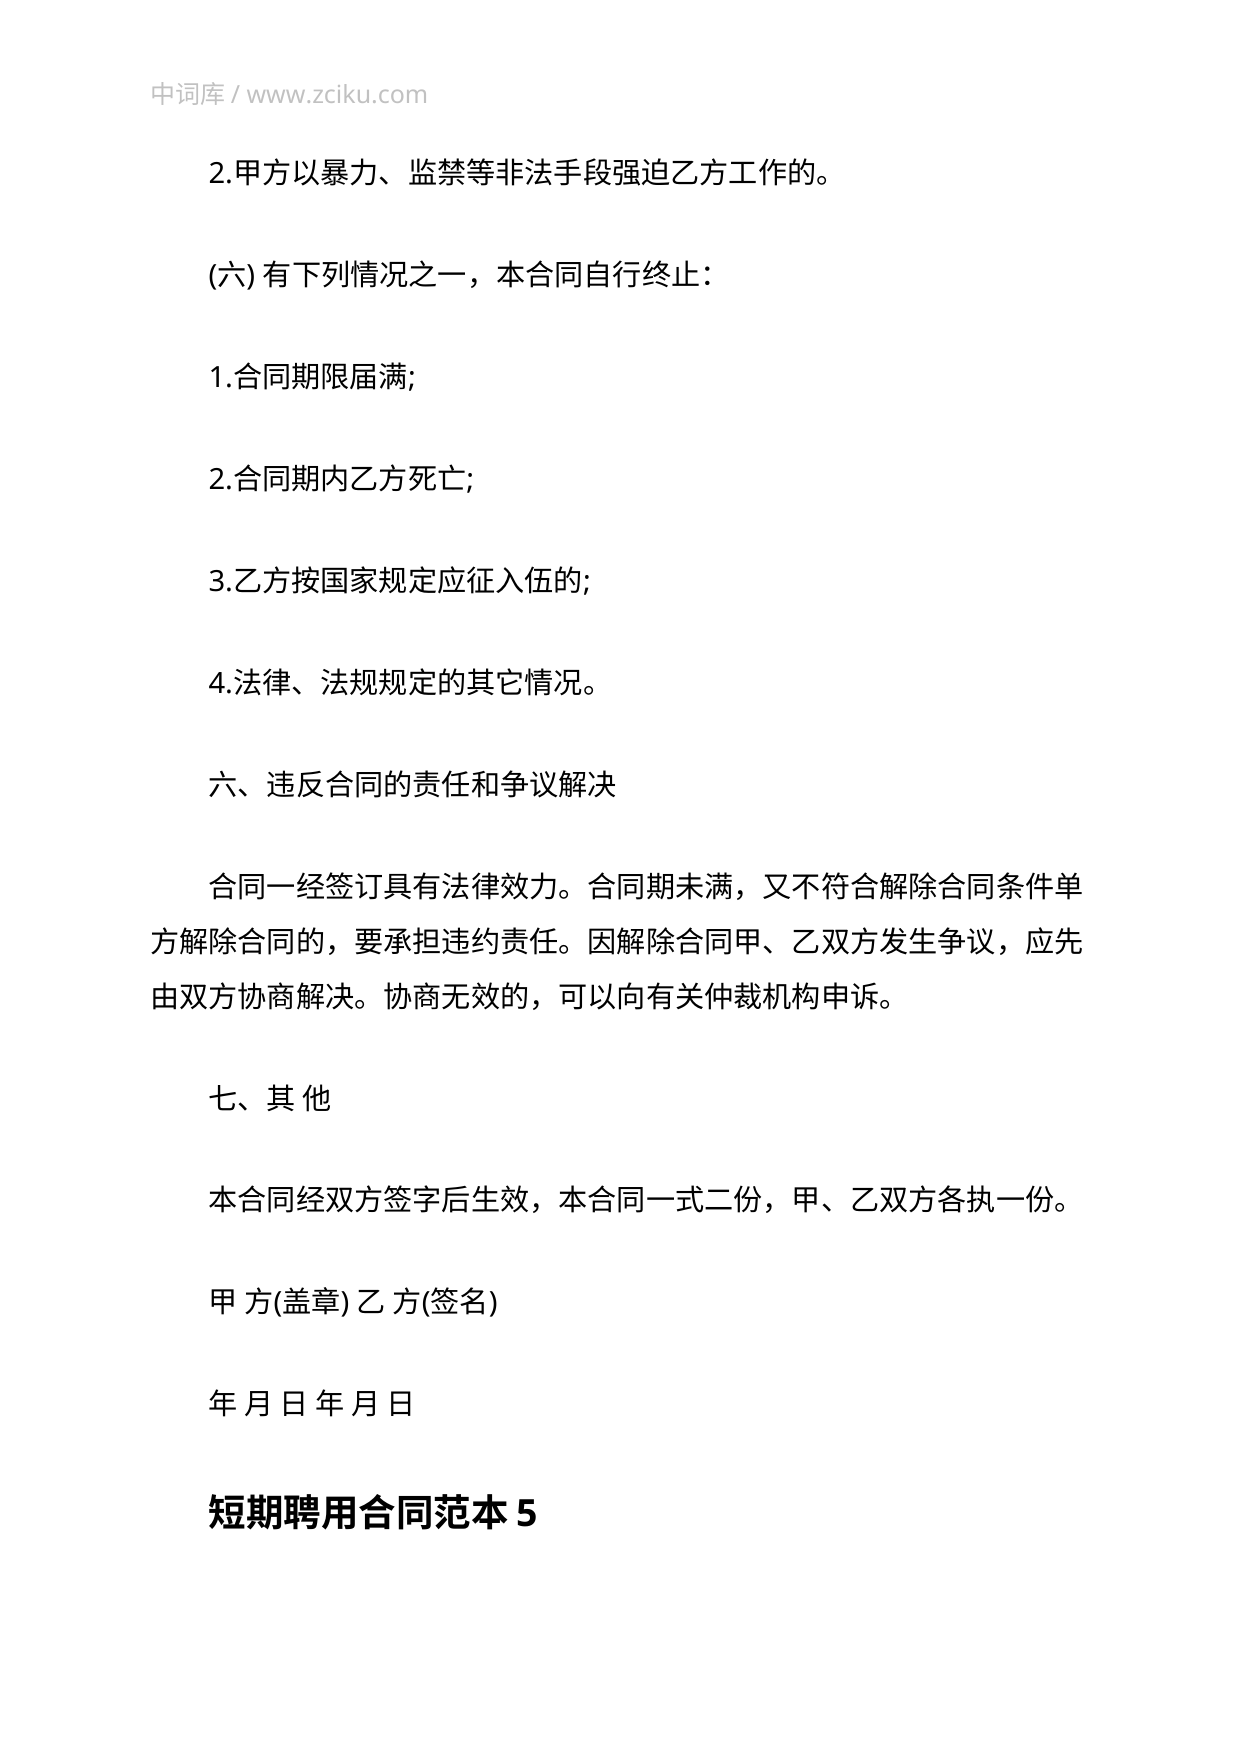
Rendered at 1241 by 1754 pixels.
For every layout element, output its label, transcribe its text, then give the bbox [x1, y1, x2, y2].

text 2.合同期内乙方死亡; [150, 456, 1090, 498]
text 4.法律、法规规定的其它情况。 [150, 660, 1090, 702]
text 短期聘用合同范本5 [150, 1482, 1090, 1537]
text (六) 有下列情况之一，本合同自行终止： [150, 252, 1090, 294]
text 合同一经签订具有法律效力。合同期未满，又不符合解除合同条件单方解除合同的，要承担违约责任。因解除合同甲、乙双方发生争议，应先由双方协商解决。协商无效的，可以向有关仲裁机构申诉。 [150, 864, 1090, 1016]
text 3.乙方按国家规定应征入伍的; [150, 558, 1090, 600]
text 1.合同期限届满; [150, 354, 1090, 396]
text 本合同经双方签字后生效，本合同一式二份，甲、乙双方各执一份。 [150, 1177, 1090, 1219]
text 2.甲方以暴力、监禁等非法手段强迫乙方工作的。 [150, 150, 1090, 192]
text 六、违反合同的责任和争议解决 [150, 762, 1090, 804]
text 年 月 日 年 月 日 [150, 1381, 1090, 1423]
text 甲 方(盖章) 乙 方(签名) [150, 1279, 1090, 1321]
text 七、其 他 [150, 1075, 1090, 1117]
